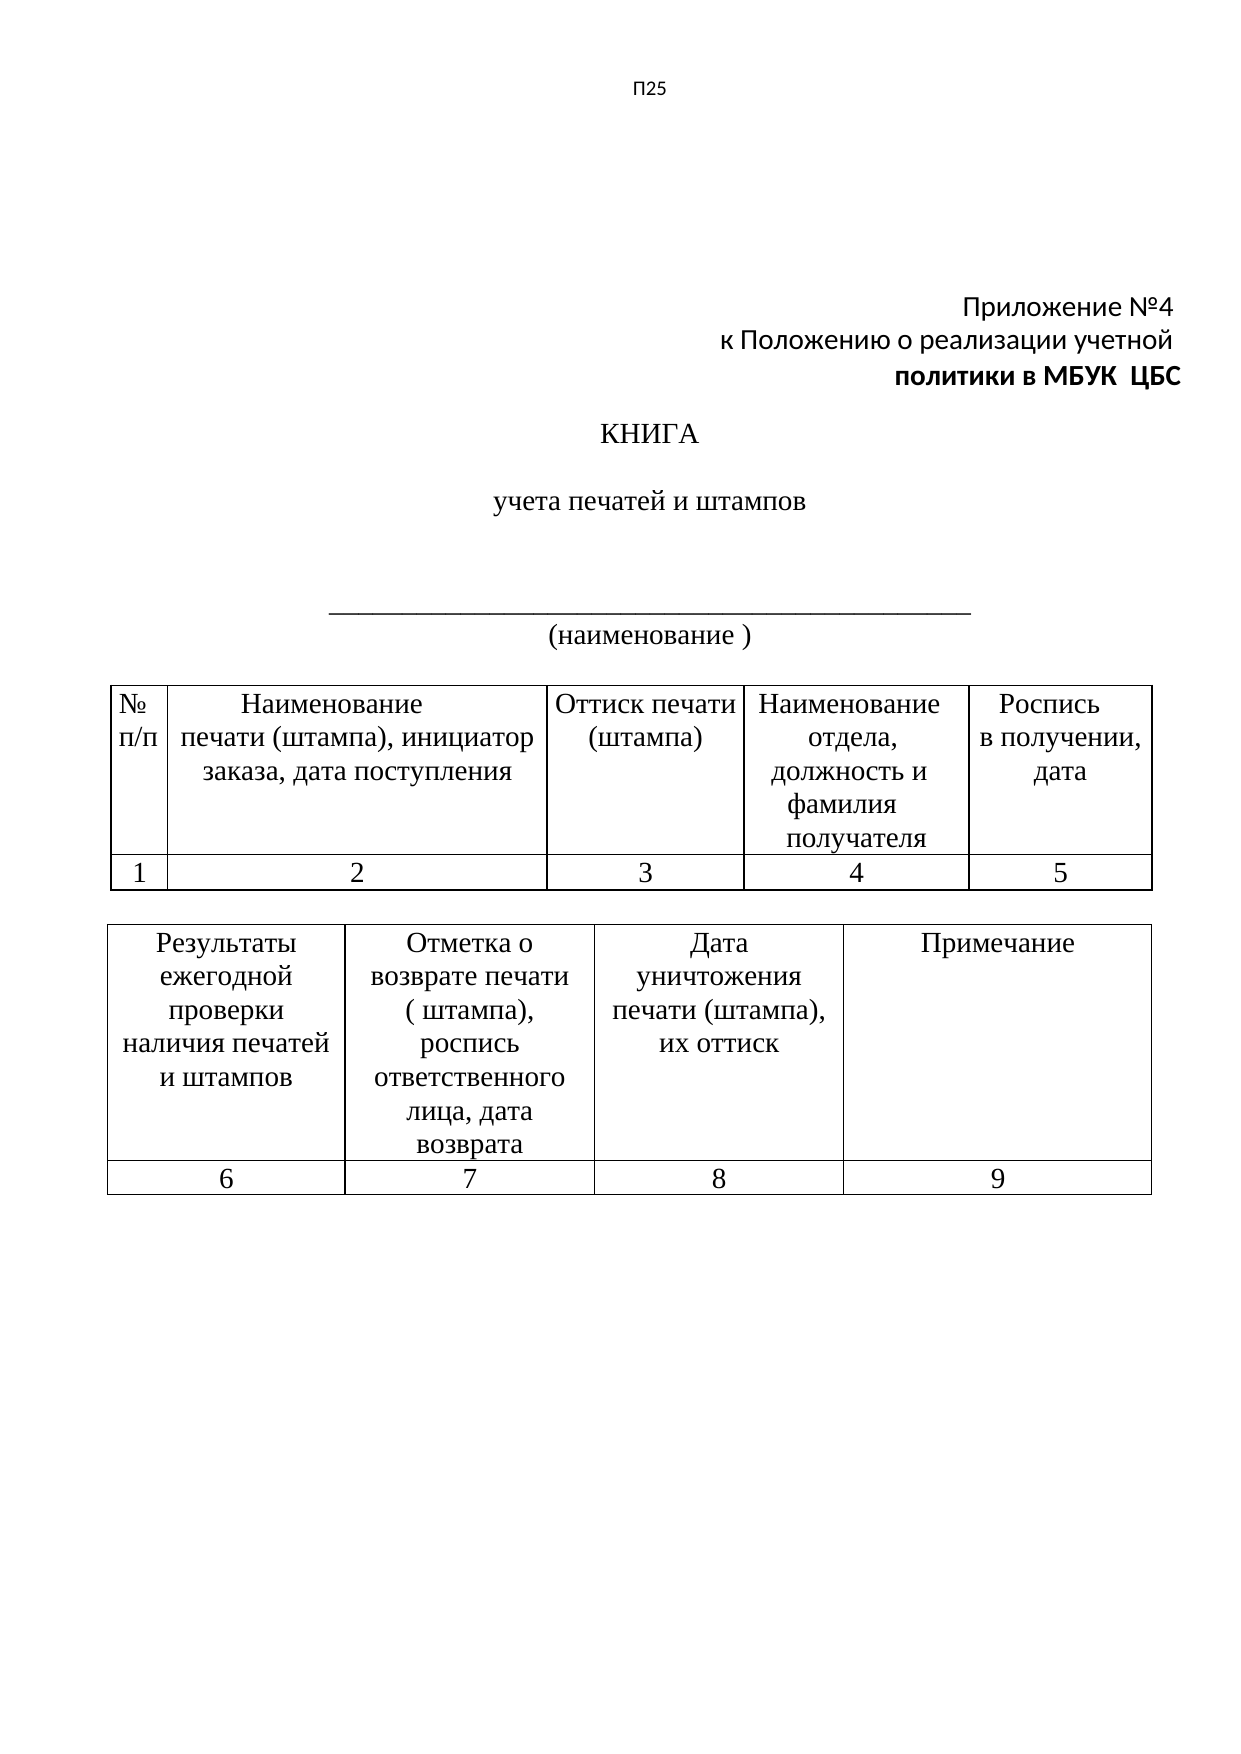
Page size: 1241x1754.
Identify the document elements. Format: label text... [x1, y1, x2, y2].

text (наименование ) [118, 617, 1181, 651]
table_header Наименование отдела, должность и фамилия получателя [745, 686, 968, 854]
table_cell 7 [346, 1161, 594, 1194]
text КНИГА [118, 416, 1181, 450]
table_cell 1 [112, 855, 167, 889]
table_header Оттиск печати (штампа) [548, 686, 743, 854]
table_header Отметка о возврате печати ( штампа), роспись ответственного лица, дата возврата [346, 925, 594, 1160]
table_header Результаты ежегодной проверки наличия печатей и штампов [108, 925, 344, 1160]
text к Положению о реализации учетной [118, 323, 1173, 357]
text Приложение №4 [118, 289, 1173, 323]
table_cell 4 [745, 855, 968, 889]
subtitle политики в МБУК ЦБС [634, 357, 1181, 392]
table_cell 6 [108, 1161, 344, 1194]
table_header Роспись в получении, дата [970, 686, 1151, 854]
table_cell 5 [970, 855, 1151, 889]
table_header Дата уничтожения печати (штампа), их оттиск [595, 925, 843, 1160]
table_header Примечание [844, 925, 1151, 1160]
table_header № п/п [112, 686, 167, 854]
table_cell 2 [168, 855, 546, 889]
table_cell 9 [844, 1161, 1151, 1194]
table_header Наименование печати (штампа), инициатор заказа, дата поступления [168, 686, 546, 854]
table_cell 3 [548, 855, 743, 889]
text ____________________________________________ [118, 584, 1181, 617]
table_cell 8 [595, 1161, 843, 1194]
text учета печатей и штампов [118, 483, 1181, 517]
